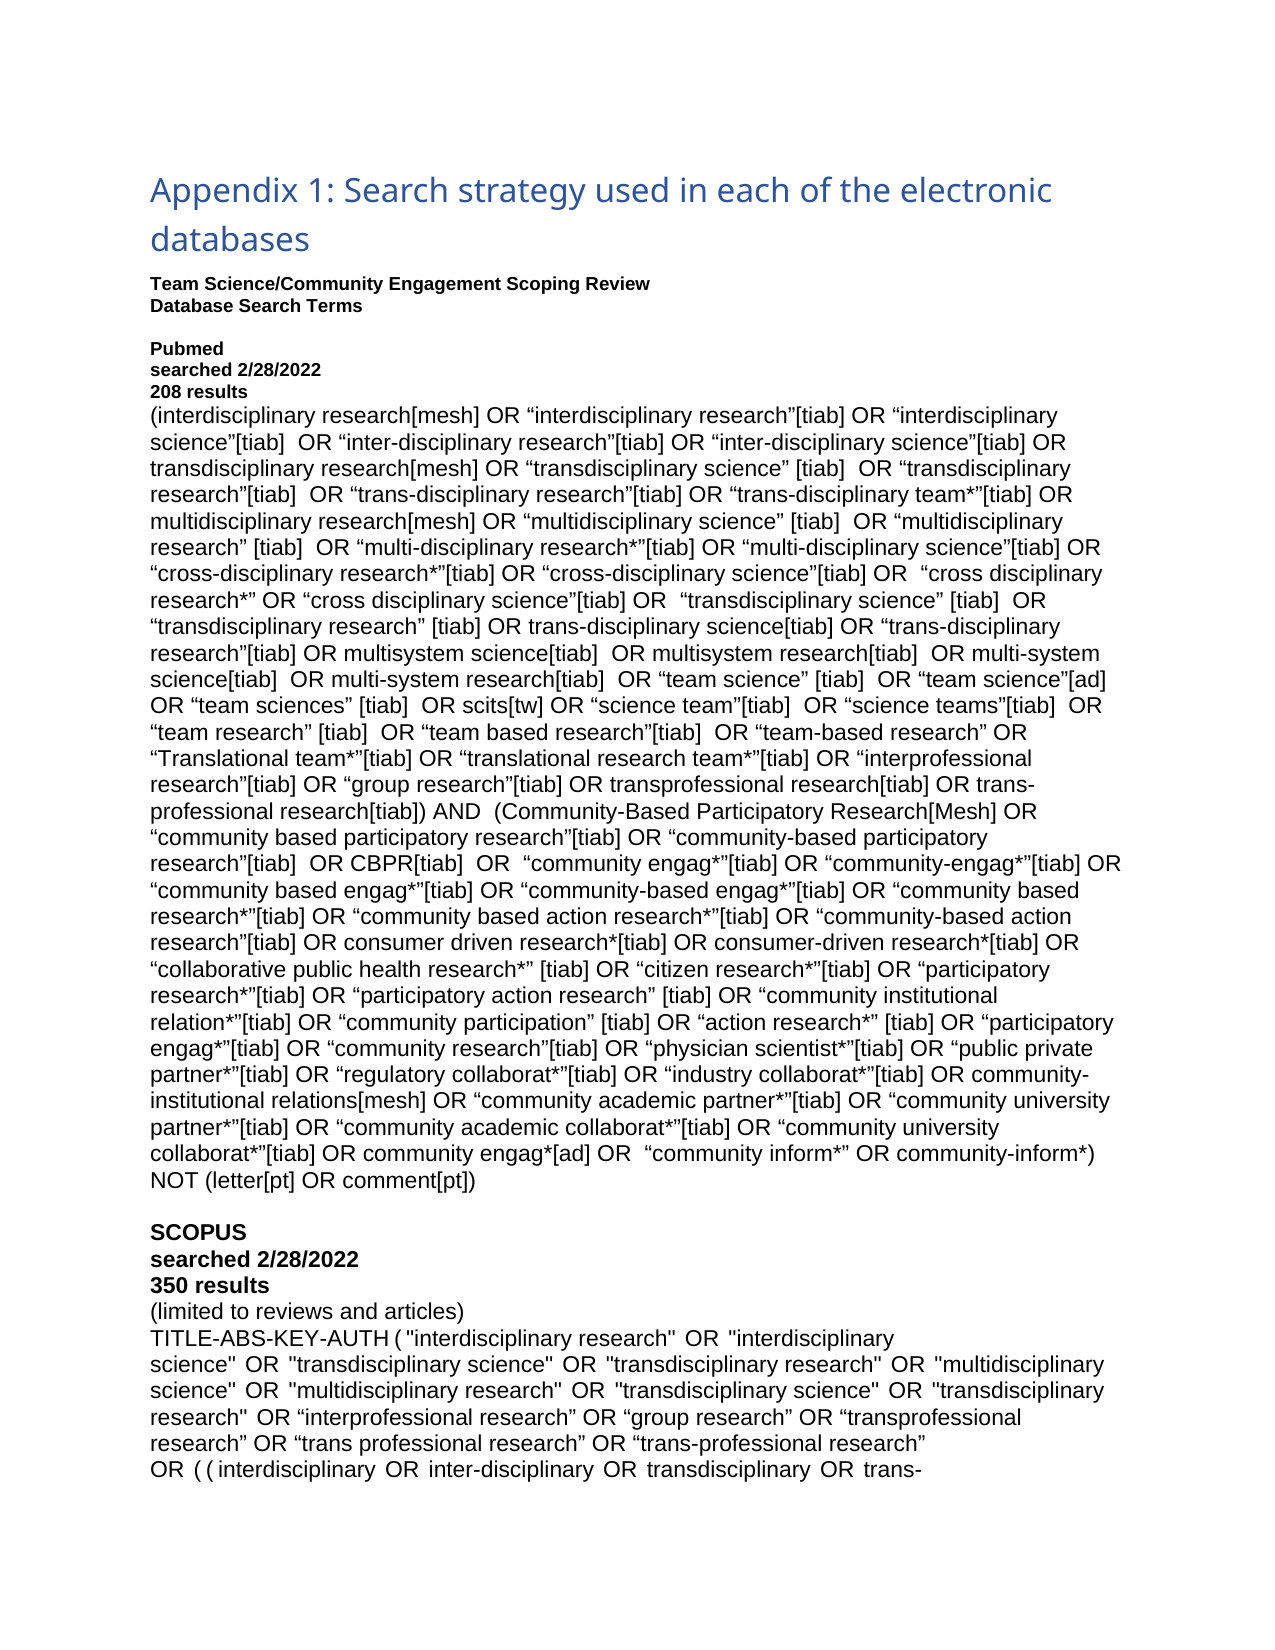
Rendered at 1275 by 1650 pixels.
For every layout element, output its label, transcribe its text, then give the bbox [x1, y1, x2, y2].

text SCOPUS searched 2/28/2022 [150, 1219, 1125, 1272]
subtitle Appendix 1: Search strategy used in each of the electronic databases [150, 167, 1125, 261]
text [150, 1325, 1125, 1483]
text 208 results [150, 381, 1125, 402]
text searched 2/28/2022 [150, 359, 1125, 381]
text 350 results [150, 1272, 1125, 1298]
text Team Science/Community Engagement Scoping Review [150, 273, 1125, 294]
text Database Search Terms [150, 294, 1125, 316]
text (interdisciplinary research[mesh] OR “interdisciplinary research”[tiab] OR “interdisciplinary science”[tiab] OR “inter-disciplinary research”[tiab] OR “inter-disciplinary science”[tiab] OR transdisciplinary research[mesh] OR “transdisciplinary science” [tiab] OR “transdisciplinary research”[tiab] OR “trans-disciplinary research”[tiab] OR “trans-disciplinary team*”[tiab] OR multidisciplinary research[mesh] OR “multidisciplinary science” [tiab] OR “multidisciplinary research” [tiab] OR “multi-disciplinary research*”[tiab] OR “multi-disciplinary science”[tiab] OR “cross-disciplinary research*”[tiab] OR “cross-disciplinary science”[tiab] OR “cross disciplinary research*” OR “cross disciplinary science”[tiab] OR “transdisciplinary science” [tiab] OR “transdisciplinary research” [tiab] OR trans-disciplinary science[tiab] OR “trans-disciplinary research”[tiab] OR multisystem science[tiab] OR multisystem research[tiab] OR multi-system science[tiab] OR multi-system research[tiab] OR “team science” [tiab] OR “team science”[ad] OR “team sciences” [tiab] OR scits[tw] OR “science team”[tiab] OR “science teams”[tiab] OR “team research” [tiab] OR “team based research”[tiab] OR “team-based research” OR “Translational team*”[tiab] OR “translational research team*”[tiab] OR “interprofessional research”[tiab] OR “group research”[tiab] OR transprofessional research[tiab] OR trans-professional research[tiab]) AND (Community-Based Participatory Research[Mesh] OR “community based participatory research”[tiab] OR “community-based participatory research”[tiab] OR CBPR[tiab] OR “community engag*”[tiab] OR “community-engag*”[tiab] OR “community based engag*”[tiab] OR “community-based engag*”[tiab] OR “community based research*”[tiab] OR “community based action research*”[tiab] OR “community-based action research”[tiab] OR consumer driven research*[tiab] OR consumer-driven research*[tiab] OR “collaborative public health research*” [tiab] OR “citizen research*”[tiab] OR “participatory research*”[tiab] OR “participatory action research” [tiab] OR “community institutional relation*”[tiab] OR “community participation” [tiab] OR “action research*” [tiab] OR “participatory engag*”[tiab] OR “community research”[tiab] OR “physician scientist*”[tiab] OR “public private partner*”[tiab] OR “regulatory collaborat*”[tiab] OR “industry collaborat*”[tiab] OR community-institutional relations[mesh] OR “community academic partner*”[tiab] OR “community university partner*”[tiab] OR “community academic collaborat*”[tiab] OR “community university collaborat*”[tiab] OR community engag*[ad] OR “community inform*” OR community-inform*) NOT (letter[pt] OR comment[pt]) [150, 402, 1125, 1193]
text (limited to reviews and articles) [150, 1298, 1125, 1325]
text Pubmed [150, 338, 1125, 359]
